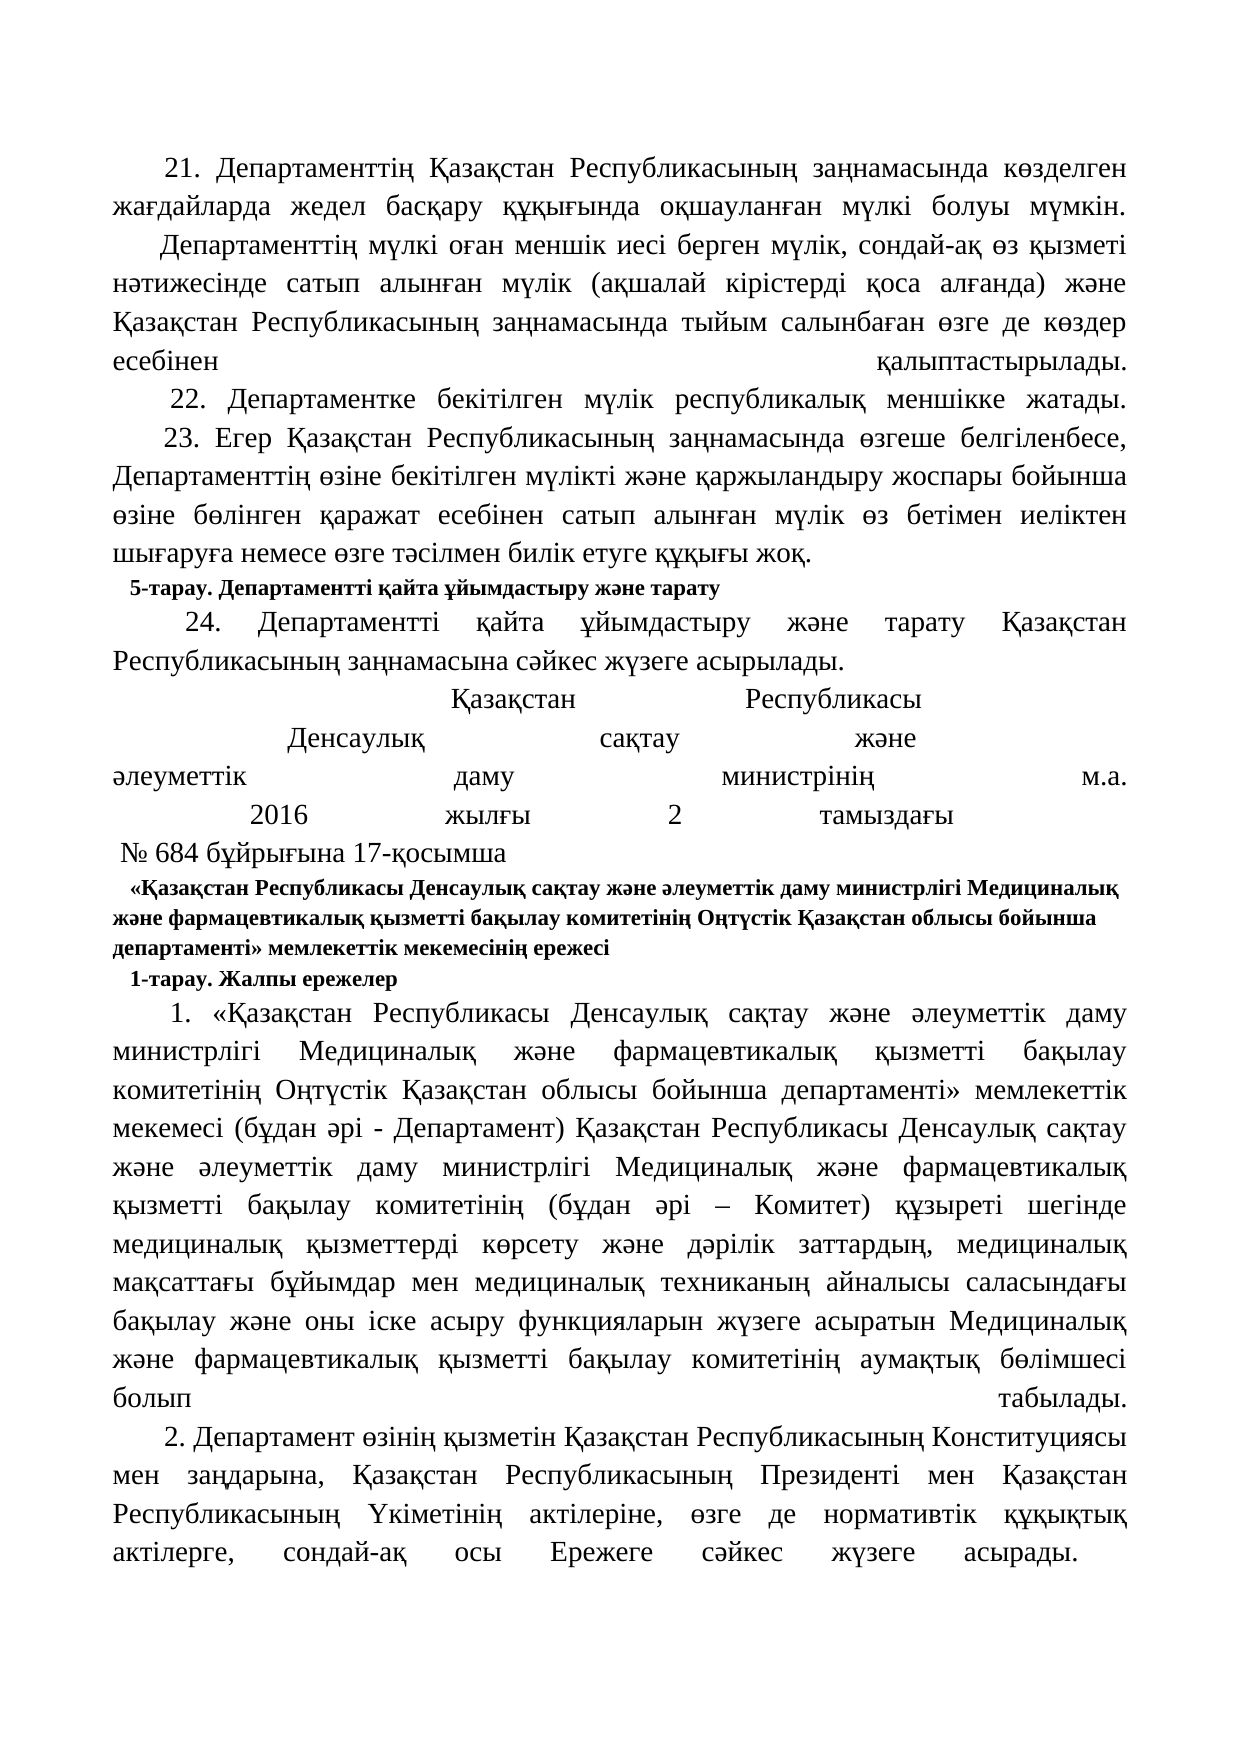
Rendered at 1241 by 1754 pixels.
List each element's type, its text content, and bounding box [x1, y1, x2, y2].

text 24. Департаментті қайта ұйымдастыру және тарату Қазақстан Республикасының заңнамасына сәйкес жүзеге асырылады. [112, 604, 1128, 676]
text 5-тарау. Департаментті қайта ұйымдастыру және тарату [112, 574, 1128, 600]
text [112, 995, 1128, 1568]
text Қазақстан Республикасы Денсаулық сақтау және әлеуметтік даму министрінің м.а. 2016 жылғы 2 тамыздағы № 684 бұйрығына 17-қосымша [112, 681, 1128, 869]
text «Қазақстан Республикасы Денсаулық сақтау және әлеуметтік даму министрлігі Медициналық және фармацевтикалық қызметті бақылау комитетінің Оңтүстік Қазақстан облысы бойынша департаменті» мемлекеттік мекемесінің ережесі [112, 874, 1128, 961]
text 1-тарау. Жалпы ережелер [112, 964, 1128, 991]
text 21. Департаменттің Қазақстан Республикасының заңнамасында көзделген жағдайларда жедел басқару құқығында оқшауланған мүлкі болуы мүмкін. Департаменттің мүлкі оған меншік иесі берген мүлік, сондай-ақ өз қызметі нәтижесінде сатып алынған мүлік (ақшалай кірістерді қоса алғанда) және Қазақстан Республикасының заңнамасында тыйым салынбаған өзге де көздер есебінен қалыптастырылады. 22. Департаментке бекітілген мүлік республикалық меншікке жатады. 23. Егер Қазақстан Республикасының заңнамасында өзгеше белгіленбесе, Департаменттің өзіне бекітілген мүлікті және қаржыландыру жоспары бойынша өзіне бөлінген қаражат есебінен сатып алынған мүлік өз бетімен иеліктен шығаруға немесе өзге тәсілмен билік етуге құқығы жоқ. [112, 150, 1128, 569]
